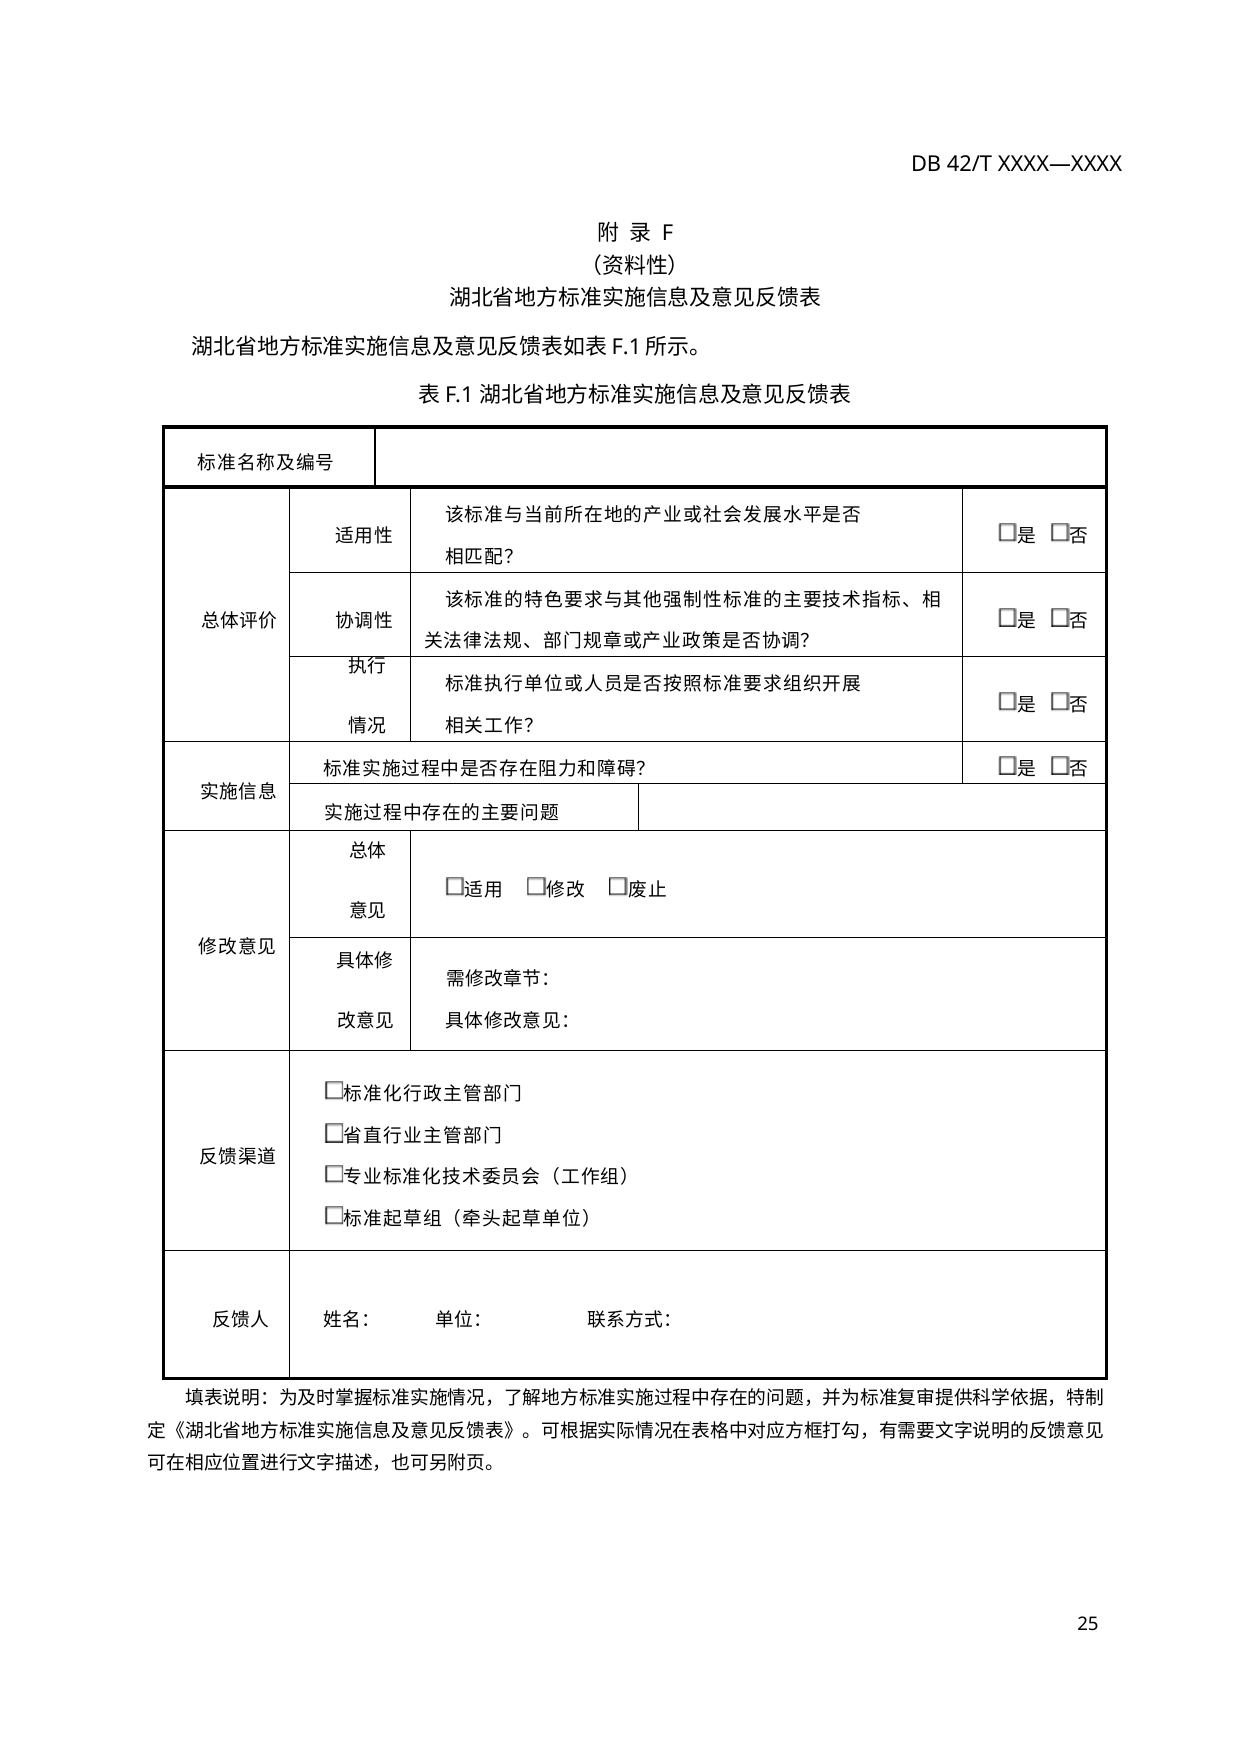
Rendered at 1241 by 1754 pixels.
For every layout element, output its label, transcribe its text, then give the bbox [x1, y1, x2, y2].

picture [998, 523, 1017, 543]
text 填表说明：为及时掌握标准实施情况，了解地方标准实施过程中存在的问题，并为标准复审提供科学依据，特制定《湖北省地方标准实施信息及意见反馈表》。可根据实际情况在表格中对应方框打勾，有需要文字说明的反馈意见可在相应位置进行文字描述，也可另附页。 [148, 1380, 1122, 1478]
picture [324, 1165, 344, 1184]
picture [998, 692, 1017, 712]
picture [998, 756, 1017, 775]
picture [609, 877, 628, 897]
table_cell 实施信息 [165, 742, 289, 830]
table_cell 反馈渠道 [165, 1051, 289, 1250]
table_cell [639, 784, 1105, 830]
table_cell 需修改章节： 具体修改意见： [411, 938, 1105, 1050]
list 表F.1 湖北省地方标准实施信息及意见反馈表 [148, 377, 1122, 409]
picture [324, 1206, 344, 1226]
picture [998, 608, 1017, 627]
table_cell 总体 意见 [290, 831, 410, 937]
picture [1050, 608, 1070, 627]
table_cell 适用 修改 废止 [411, 831, 1105, 937]
table_cell 姓名： 单位： 联系方式： [290, 1251, 1105, 1377]
table_cell 该标准的特色要求与其他强制性标准的主要技术指标、相关法律法规、部门规章或产业政策是否协调？ [411, 573, 962, 656]
table_cell 实施过程中存在的主要问题 [290, 784, 638, 830]
picture [1050, 756, 1070, 775]
table_header 标准名称及编号 [165, 429, 374, 485]
table_cell 是 否 [963, 657, 1105, 741]
picture [1050, 692, 1070, 712]
picture [527, 877, 547, 897]
table_cell 具体修 改意见 [290, 938, 410, 1050]
table_cell 标准执行单位或人员是否按照标准要求组织开展 相关工作？ [411, 657, 962, 741]
text 湖北省地方标准实施信息及意见反馈表如表F.1所示。 [148, 329, 1122, 361]
picture [324, 1081, 344, 1101]
text （资料性） 湖北省地方标准实施信息及意见反馈表 [148, 215, 1122, 312]
table_cell 标准实施过程中是否存在阻力和障碍？ [290, 742, 962, 783]
table_cell 协调性 [290, 573, 410, 656]
table_header [376, 429, 1105, 485]
table_cell 适用性 [290, 489, 410, 572]
picture [1050, 523, 1070, 543]
table_cell 是 否 [963, 489, 1105, 572]
picture [445, 877, 465, 897]
table_cell 是 否 [963, 742, 1105, 783]
table_cell 是 否 [963, 573, 1105, 656]
table_cell 反馈人 [165, 1251, 289, 1377]
table_cell 标准化行政主管部门 省直行业主管部门 专业标准化技术委员会（工作组） 标准起草组（牵头起草单位） [290, 1051, 1105, 1250]
table_cell 该标准与当前所在地的产业或社会发展水平是否 相匹配？ [411, 489, 962, 572]
table_cell 修改意见 [165, 831, 289, 1050]
table_cell 总体评价 [165, 489, 289, 741]
picture [324, 1123, 344, 1143]
table_cell 执行 情况 [290, 657, 410, 741]
